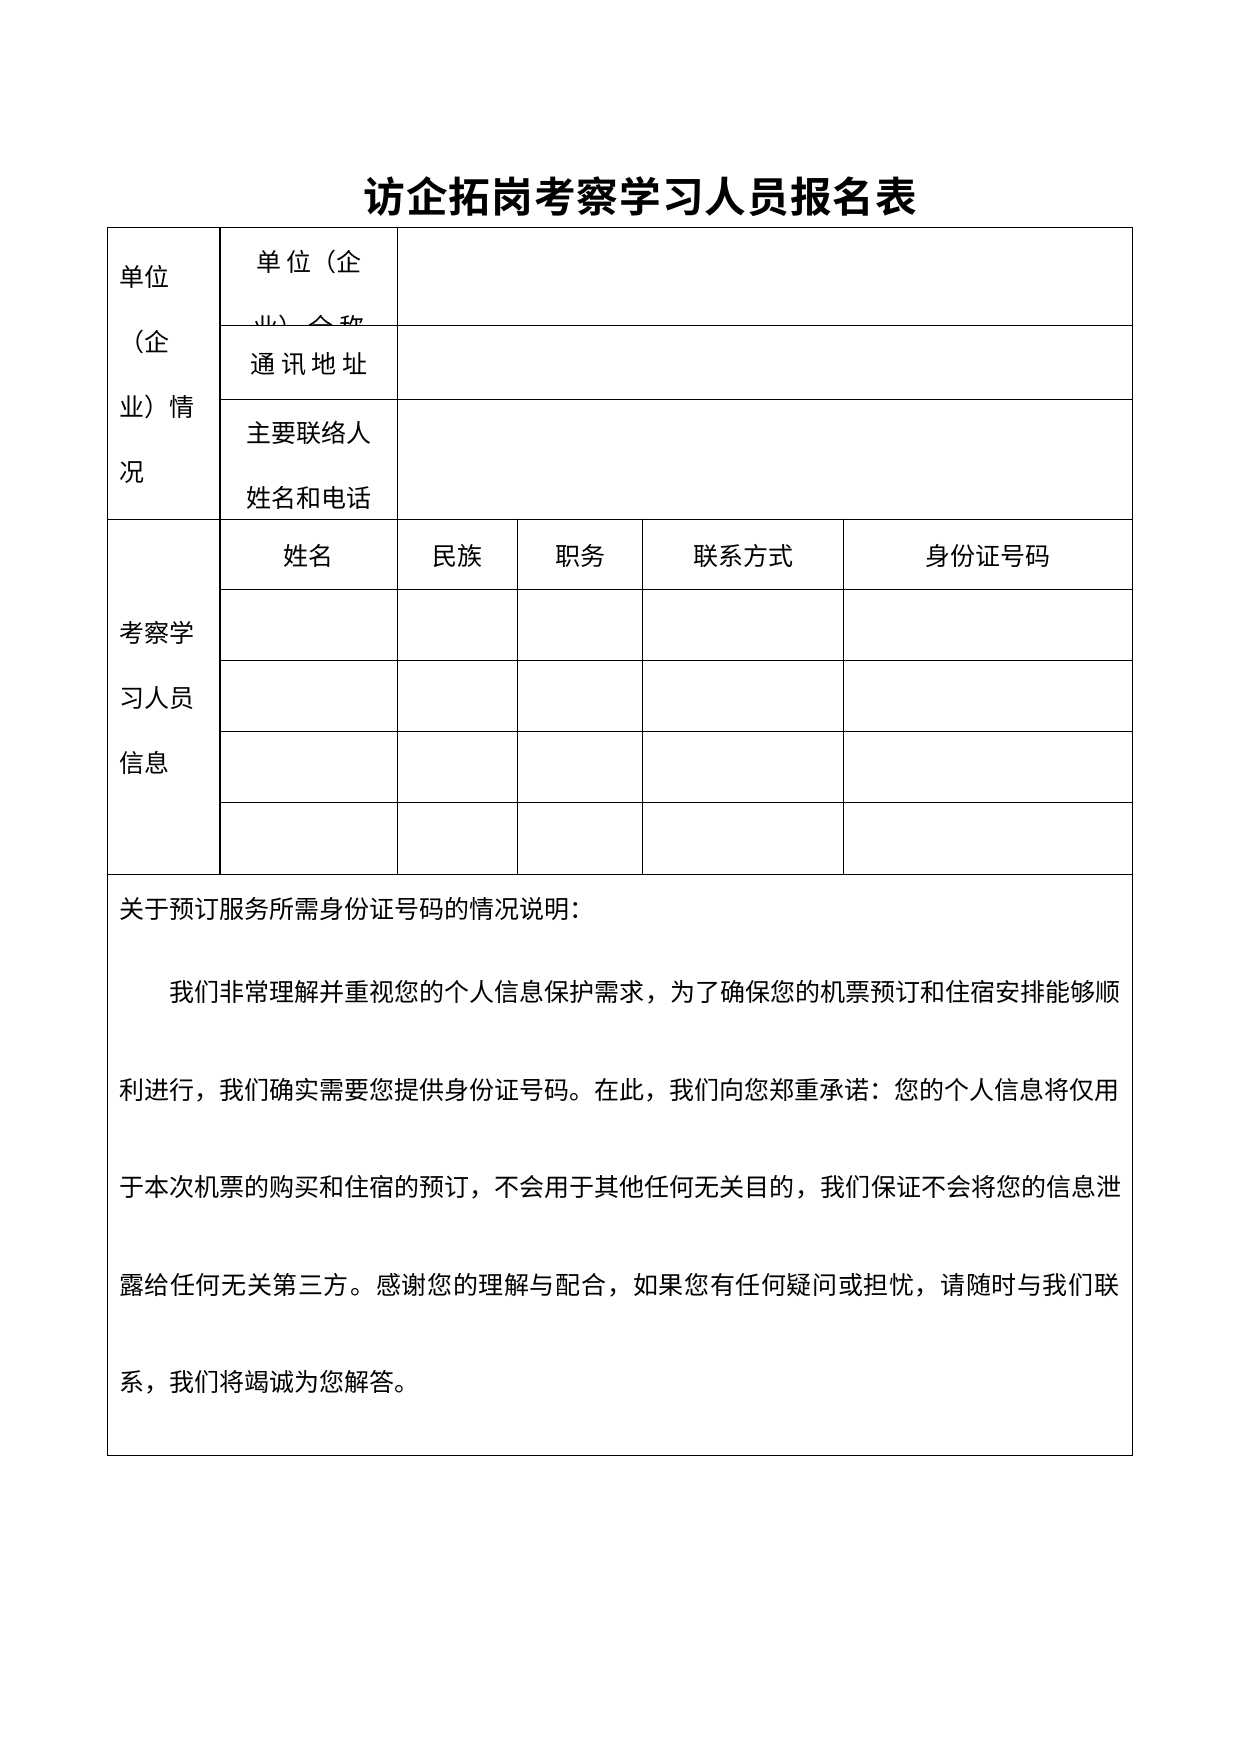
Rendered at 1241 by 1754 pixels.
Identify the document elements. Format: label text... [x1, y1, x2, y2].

table_cell [221, 803, 397, 874]
text 访企拓岗考察学习人员报名表 [187, 162, 1053, 227]
table_cell [398, 803, 517, 874]
table_cell [221, 732, 397, 802]
table_cell [844, 590, 1132, 660]
table_cell [398, 732, 517, 802]
table_cell 姓名 [221, 520, 397, 589]
table_cell [398, 400, 1132, 518]
table_cell 通 讯 地 址 [221, 326, 397, 398]
table_header [398, 228, 1132, 325]
table_cell [398, 326, 1132, 398]
table_cell [643, 732, 843, 802]
table_cell [221, 661, 397, 731]
table_cell [643, 661, 843, 731]
table_header 单位（企业）情况 [108, 228, 219, 518]
table_cell [643, 803, 843, 874]
table_cell [518, 803, 642, 874]
table_cell [221, 590, 397, 660]
table_cell 职务 [518, 520, 642, 589]
table_cell [518, 661, 642, 731]
table_cell 主要联络人 姓名和电话 [221, 400, 397, 518]
table_cell [518, 590, 642, 660]
table_cell [643, 590, 843, 660]
table_cell 关于预订服务所需身份证号码的情况说明： 我们非常理解并重视您的个人信息保护需求，为了确保您的机票预订和住宿安排能够顺利进行，我们确实需要您提供身份证号码。在此，我们向您郑重承诺：您的个人信息将仅用于本次机票的购买和住宿的预订，不会用于其他任何无关目的，我们保证不会将您的信息泄露给任何无关第三方。感谢您的理解与配合，如果您有任何疑问或担忧，请随时与我们联系，我们将竭诚为您解答。 云南（玉溪红塔） 国际人力资源服务产业园 玉溪市红塔区零工市场 2025年 01月 2日 [108, 875, 1132, 1455]
table_cell [398, 590, 517, 660]
table_cell [518, 732, 642, 802]
table_header 单 位（企业） 全 称 [221, 228, 397, 325]
table_cell 身份证号码 [844, 520, 1132, 589]
table_cell 民族 [398, 520, 517, 589]
table_cell 考察学习人员信息 [108, 520, 219, 874]
table_cell [844, 803, 1132, 874]
table_cell 联系方式 [643, 520, 843, 589]
table_cell [844, 732, 1132, 802]
table_cell [844, 661, 1132, 731]
table_cell [398, 661, 517, 731]
